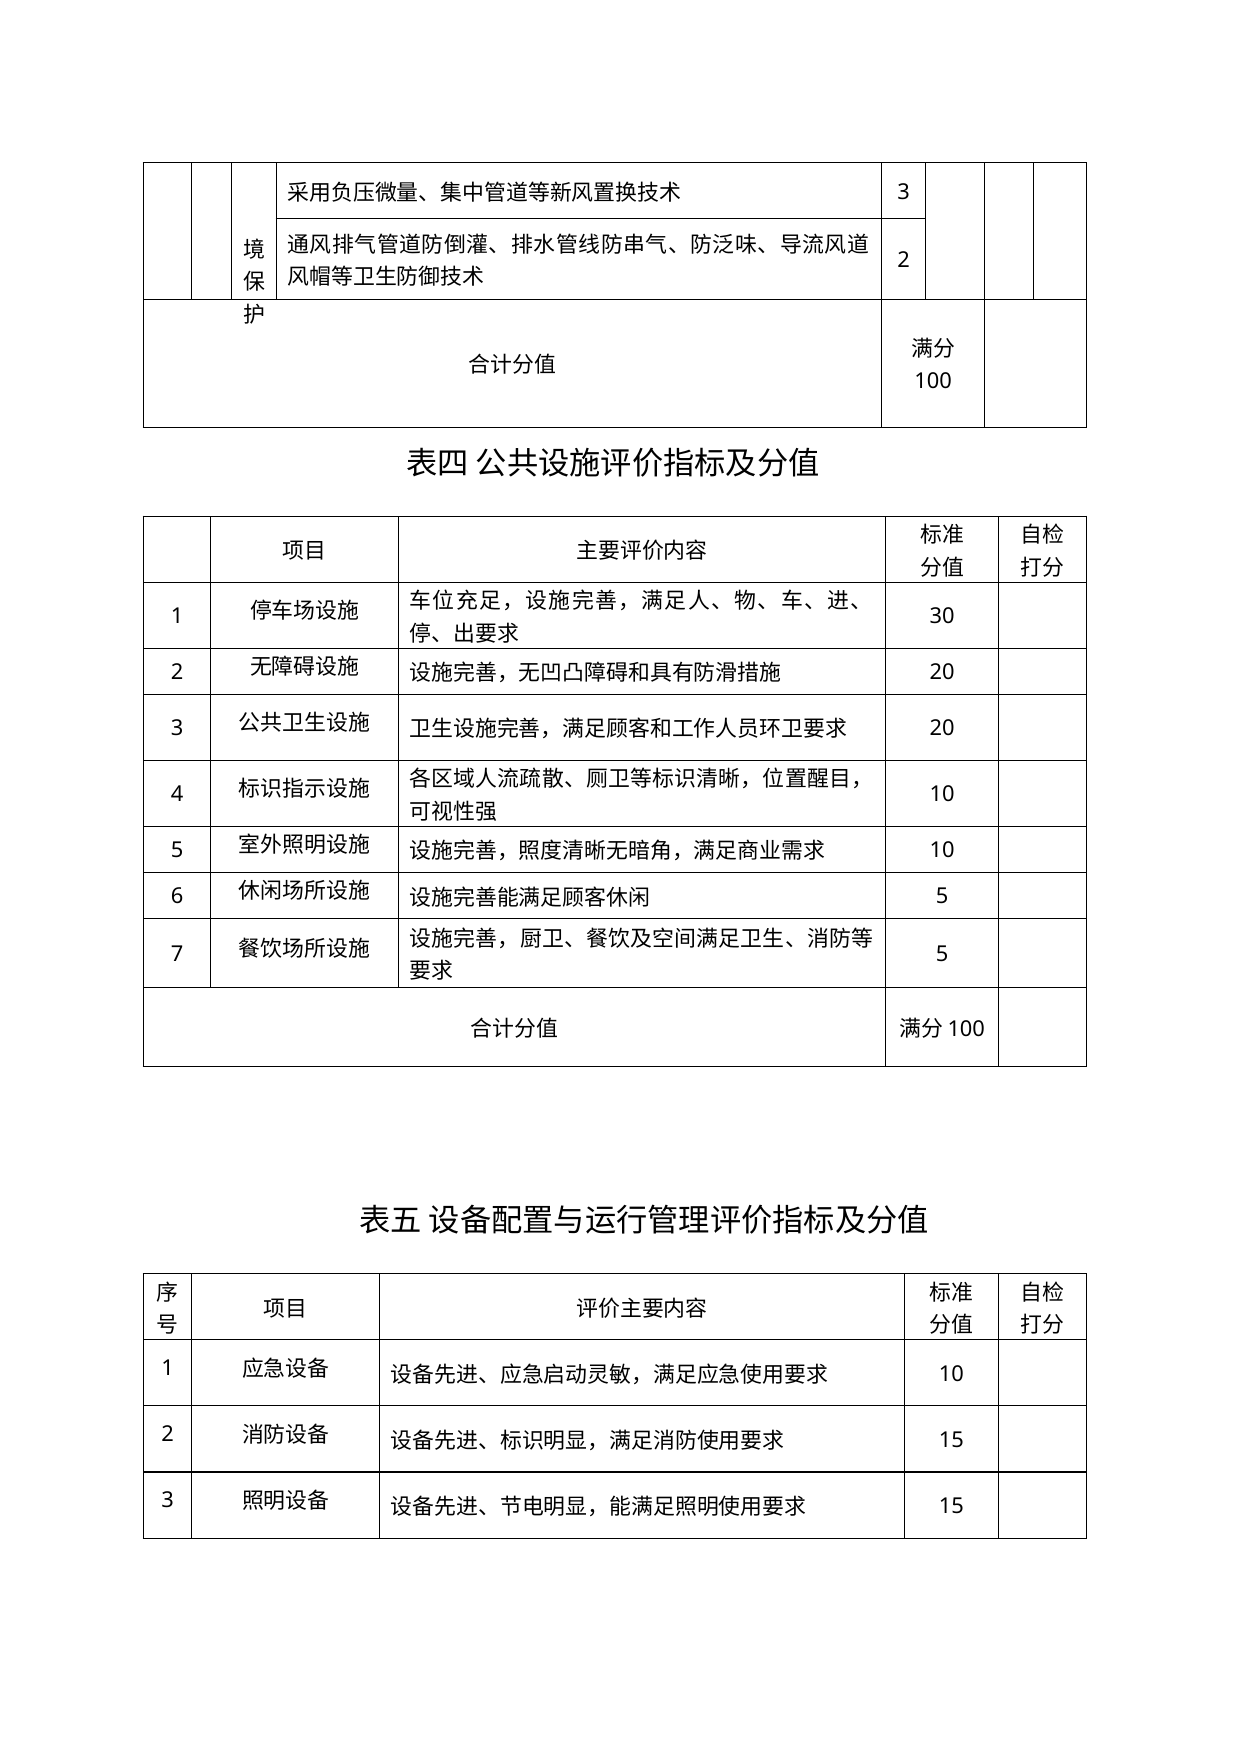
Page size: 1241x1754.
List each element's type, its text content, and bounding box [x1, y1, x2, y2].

table_cell 停车场设施 [211, 583, 398, 648]
table_cell 15 [905, 1406, 998, 1471]
table_cell [999, 873, 1086, 918]
table_cell 消防设备 [192, 1406, 379, 1471]
table_cell 3 [144, 1473, 191, 1537]
table_header 标准 分值 [886, 517, 998, 582]
table_cell 2 [144, 649, 210, 694]
table_cell 10 [886, 761, 998, 826]
table_cell 15 [905, 1473, 998, 1537]
table_cell 4 [144, 761, 210, 826]
text 表四 公共设施评价指标及分值 [187, 428, 1053, 493]
table_cell 满分 100 [882, 300, 984, 427]
table_cell 通风排气管道防倒灌、排水管线防串气、防泛味、导流风道风帽等卫生防御技术 [277, 219, 881, 299]
table_cell 设施完善，无凹凸障碍和具有防滑措施 [399, 649, 885, 694]
table_cell 3 [882, 163, 925, 218]
table_cell 公共卫生设施 [211, 695, 398, 760]
table_cell 5 [886, 919, 998, 987]
table_cell 设备先进、节电明显，能满足照明使用要求 [380, 1473, 904, 1537]
table_cell 设施完善能满足顾客休闲 [399, 873, 885, 918]
table_cell [999, 827, 1086, 872]
table_cell [985, 163, 1033, 299]
table_cell [999, 1406, 1086, 1471]
table_cell 照明设备 [192, 1473, 379, 1537]
table_cell 1 [144, 1340, 191, 1405]
table_cell 车位充足，设施完善，满足人、物、车、进、停、出要求 [399, 583, 885, 648]
table_cell 6 [144, 873, 210, 918]
table_cell 30 [886, 583, 998, 648]
table_cell 各区域人流疏散、厕卫等标识清晰，位置醒目，可视性强 [399, 761, 885, 826]
table_cell 室外照明设施 [211, 827, 398, 872]
table_header [144, 517, 210, 582]
table_cell [999, 919, 1086, 987]
table_header 序 号 [144, 1274, 191, 1339]
table_cell 卫生设施完善，满足顾客和工作人员环卫要求 [399, 695, 885, 760]
table_cell 标识指示设施 [211, 761, 398, 826]
table_cell 20 [886, 695, 998, 760]
table_cell 合计分值 [144, 988, 885, 1066]
table_cell 采用负压微量、集中管道等新风置换技术 [277, 163, 881, 218]
table_header 项目 [192, 1274, 379, 1339]
table_cell 餐饮场所设施 [211, 919, 398, 987]
table_cell 2 [882, 219, 925, 299]
table_cell [985, 300, 1086, 427]
table_cell 5 [144, 827, 210, 872]
table_cell 7 [144, 919, 210, 987]
table_cell 休闲场所设施 [211, 873, 398, 918]
table_cell 设备先进、应急启动灵敏，满足应急使用要求 [380, 1340, 904, 1405]
table_cell 2 [144, 1406, 191, 1471]
table_cell 设备先进、标识明显，满足消防使用要求 [380, 1406, 904, 1471]
table_cell [999, 1473, 1086, 1537]
table_cell 10 [905, 1340, 998, 1405]
table_cell 设施完善，厨卫、餐饮及空间满足卫生、消防等要求 [399, 919, 885, 987]
table_cell 满分100 [886, 988, 998, 1066]
table_cell 5 [886, 873, 998, 918]
table_header 项目 [211, 517, 398, 582]
table_cell [999, 695, 1086, 760]
table_cell [999, 761, 1086, 826]
table_cell 1 [144, 583, 210, 648]
table_cell 无障碍设施 [211, 649, 398, 694]
table_cell [999, 583, 1086, 648]
table_cell 设施完善，照度清晰无暗角，满足商业需求 [399, 827, 885, 872]
table_cell [999, 649, 1086, 694]
table_header 自检 打分 [999, 1274, 1086, 1339]
text 表五 设备配置与运行管理评价指标及分值 [187, 1185, 1053, 1250]
table_cell 应急设备 [192, 1340, 379, 1405]
table_cell 10 [886, 827, 998, 872]
table_cell 3 [144, 695, 210, 760]
table_header 标准 分值 [905, 1274, 998, 1339]
table_header 评价主要内容 [380, 1274, 904, 1339]
table_cell 20 [886, 649, 998, 694]
table_cell [999, 988, 1086, 1066]
table_header 自检 打分 [999, 517, 1086, 582]
table_header 主要评价内容 [399, 517, 885, 582]
table_cell 合计分值 [144, 300, 881, 427]
table_cell [999, 1340, 1086, 1405]
